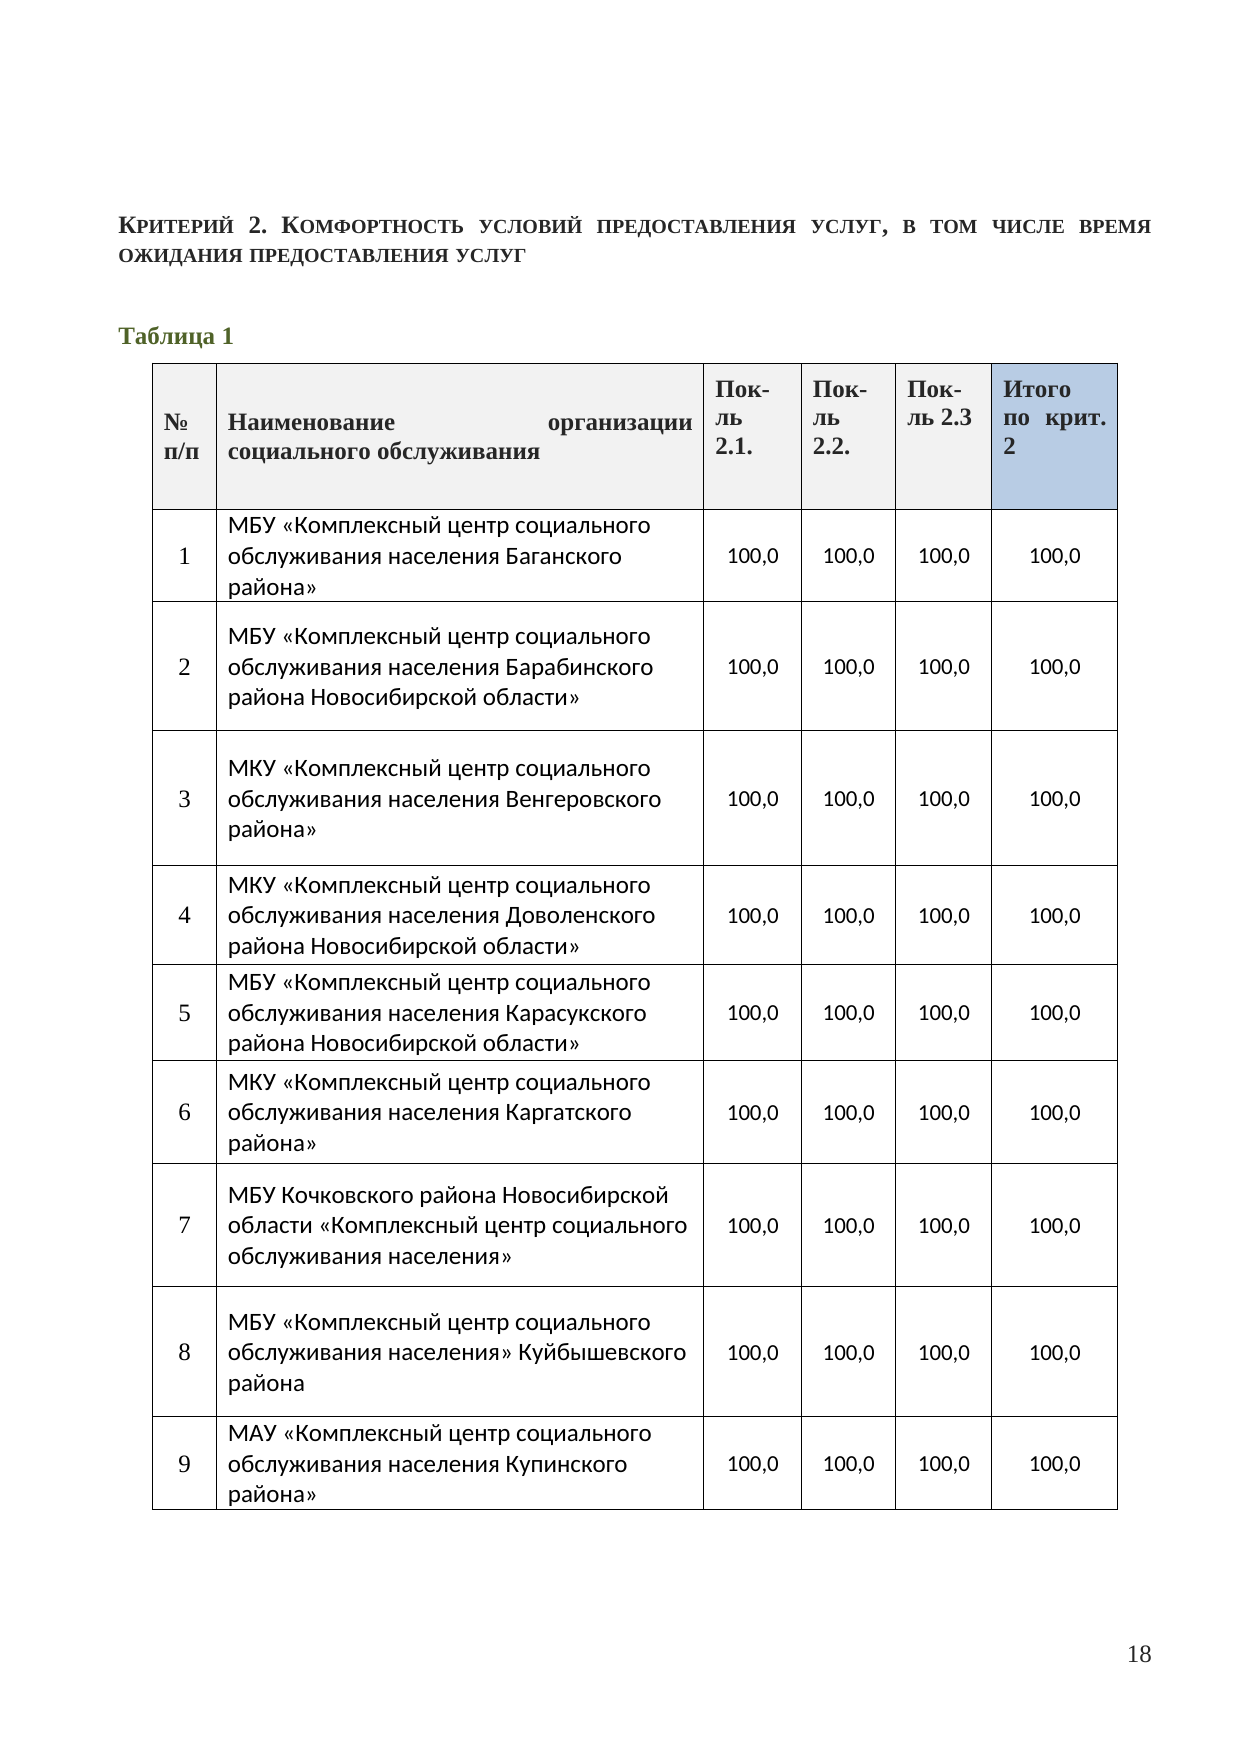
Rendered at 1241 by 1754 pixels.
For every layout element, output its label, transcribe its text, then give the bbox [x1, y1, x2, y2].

table_cell 100,0 [896, 731, 991, 865]
table_cell 4 [153, 866, 216, 964]
table_cell 100,0 [704, 965, 801, 1060]
table_cell 100,0 [704, 866, 801, 964]
table_cell 100,0 [992, 602, 1117, 730]
table_cell 100,0 [802, 1061, 895, 1162]
table_cell 1 [153, 510, 216, 601]
table_cell 100,0 [896, 965, 991, 1060]
table_cell 100,0 [802, 866, 895, 964]
table_cell 100,0 [704, 1287, 801, 1416]
table_header № п/п [153, 364, 216, 509]
table_header Пок-ль 2.3 [896, 364, 991, 509]
table_cell МБУ «Комплексный центр социального обслуживания населения Барабинского района Новосибирской области» [217, 602, 703, 730]
table_cell 7 [153, 1164, 216, 1286]
table_header Пок-ль 2.2. [802, 364, 895, 509]
table_cell 100,0 [704, 1417, 801, 1509]
table_cell 2 [153, 602, 216, 730]
table_cell 100,0 [992, 1164, 1117, 1286]
subtitle Критерий 2. Комфортность условий предоставления услуг, в том числе время ожидания предоставления услуг [118, 210, 1152, 268]
table_cell 100,0 [896, 866, 991, 964]
table_cell 100,0 [704, 602, 801, 730]
table_header Пок-ль 2.1. [704, 364, 801, 509]
table_cell МБУ «Комплексный центр социального обслуживания населения Баганского района» [217, 510, 703, 601]
table_cell 100,0 [802, 731, 895, 865]
table_cell 100,0 [802, 1287, 895, 1416]
table_cell 100,0 [802, 602, 895, 730]
table_cell МКУ «Комплексный центр социального обслуживания населения Венгеровского района» [217, 731, 703, 865]
table_cell МКУ «Комплексный центр социального обслуживания населения Доволенского района Новосибирской области» [217, 866, 703, 964]
table_cell 100,0 [992, 510, 1117, 601]
table_cell 100,0 [704, 510, 801, 601]
table_cell 100,0 [802, 1417, 895, 1509]
table_cell МАУ «Комплексный центр социального обслуживания населения Купинского района» [217, 1417, 703, 1509]
table_cell 100,0 [992, 731, 1117, 865]
table_cell 100,0 [992, 866, 1117, 964]
table_cell 100,0 [704, 1164, 801, 1286]
table_cell МБУ «Комплексный центр социального обслуживания населения» Куйбышевского района [217, 1287, 703, 1416]
table_cell 100,0 [992, 1287, 1117, 1416]
text Таблица 1 [118, 321, 1152, 350]
table_cell 8 [153, 1287, 216, 1416]
table_cell МКУ «Комплексный центр социального обслуживания населения Каргатского района» [217, 1061, 703, 1162]
table_cell 100,0 [992, 965, 1117, 1060]
table_cell 3 [153, 731, 216, 865]
table_cell 100,0 [802, 965, 895, 1060]
table_cell 5 [153, 965, 216, 1060]
table_cell 100,0 [896, 602, 991, 730]
table_cell 100,0 [896, 510, 991, 601]
table_cell 100,0 [992, 1417, 1117, 1509]
table_cell 9 [153, 1417, 216, 1509]
table_cell 100,0 [802, 1164, 895, 1286]
table_cell 100,0 [896, 1164, 991, 1286]
table_cell 100,0 [704, 731, 801, 865]
table_header Наименование организации социального обслуживания [217, 364, 703, 509]
table_cell 100,0 [896, 1287, 991, 1416]
table_cell 100,0 [896, 1061, 991, 1162]
table_header Итого по крит. 2 [992, 364, 1117, 509]
table_cell 6 [153, 1061, 216, 1162]
table_cell 100,0 [896, 1417, 991, 1509]
table_cell 100,0 [704, 1061, 801, 1162]
table_cell МБУ «Комплексный центр социального обслуживания населения Карасукского района Новосибирской области» [217, 965, 703, 1060]
table_cell 100,0 [992, 1061, 1117, 1162]
table_cell МБУ Кочковского района Новосибирской области «Комплексный центр социального обслуживания населения» [217, 1164, 703, 1286]
table_cell 100,0 [802, 510, 895, 601]
